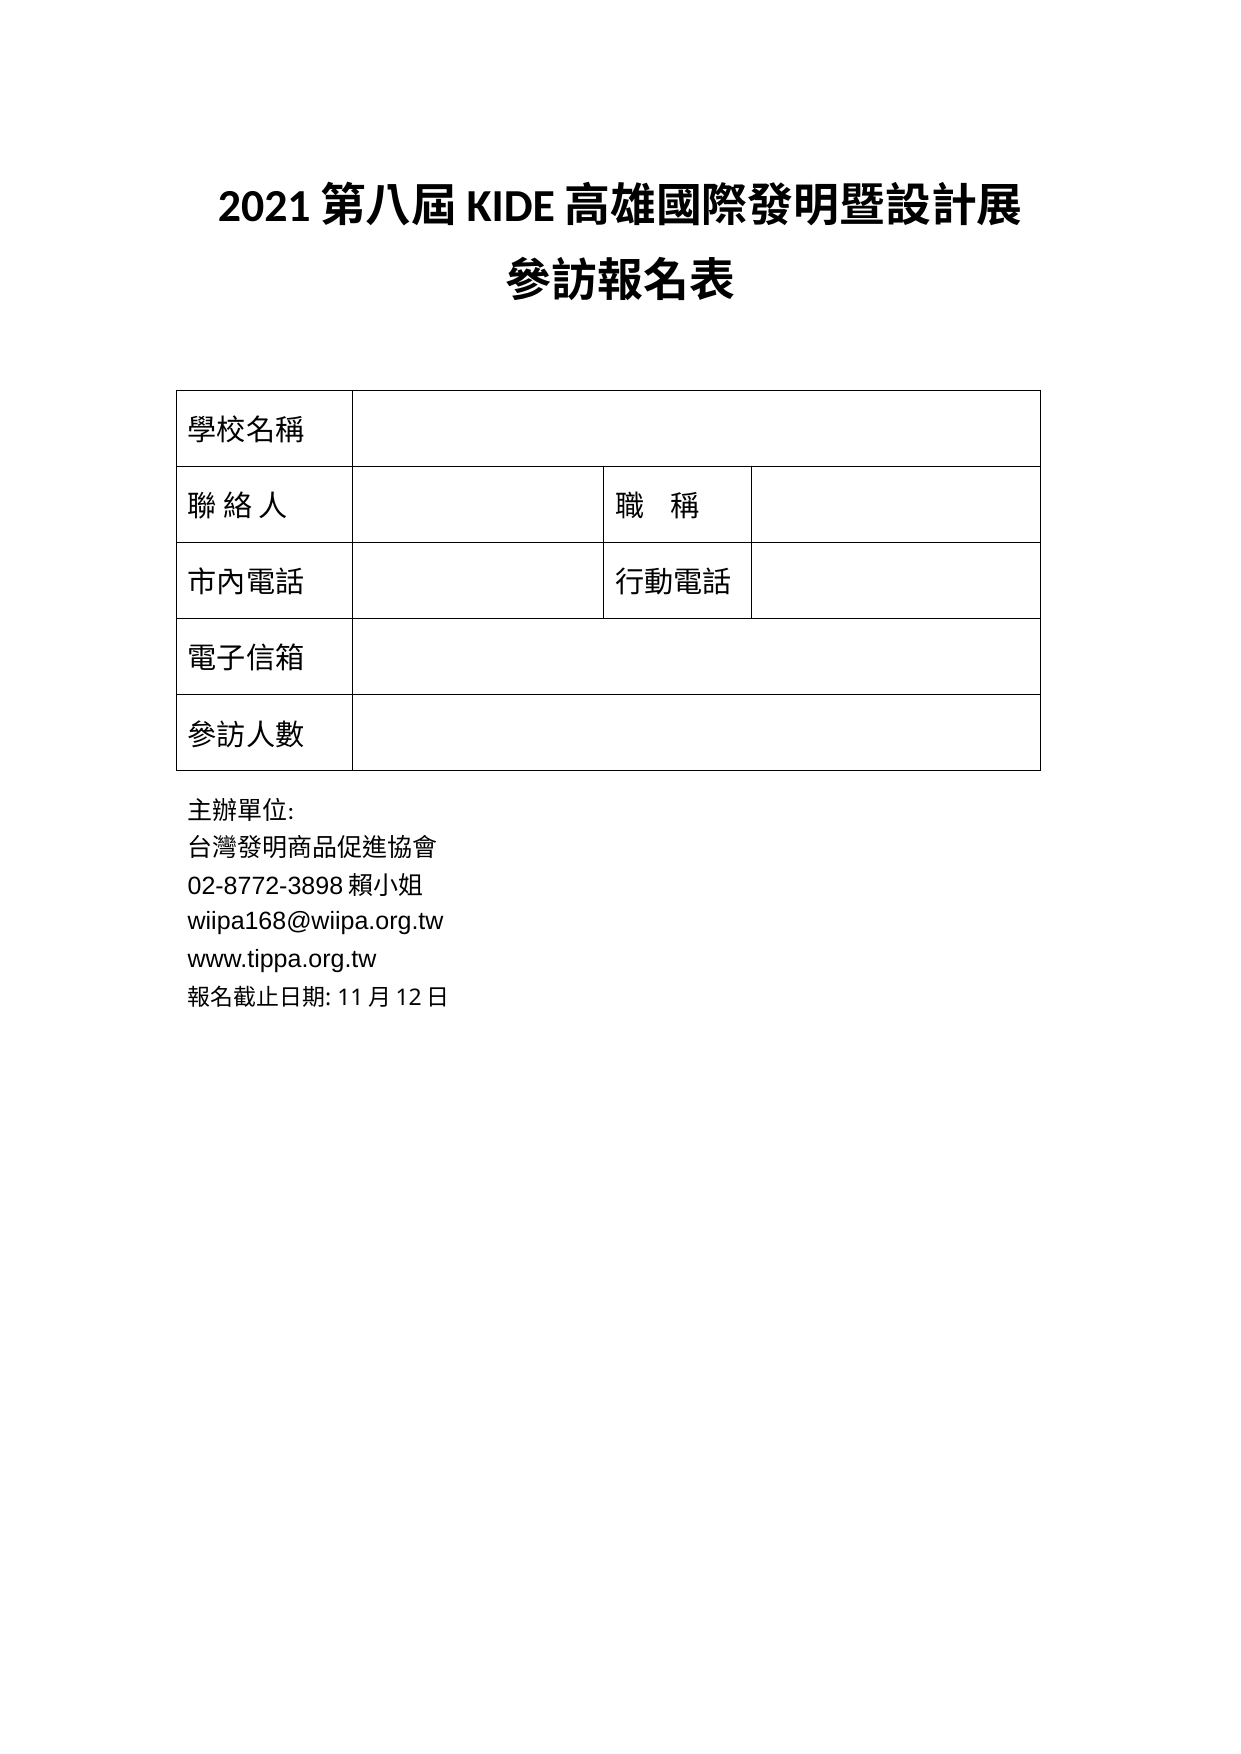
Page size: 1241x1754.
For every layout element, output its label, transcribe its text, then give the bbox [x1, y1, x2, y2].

table_cell [752, 543, 1040, 618]
text wiipa168@wiipa.org.tw [187, 902, 1053, 939]
table_cell 市內電話 [177, 543, 352, 618]
table_cell 參訪人數 [177, 695, 352, 770]
table_cell 電子信箱 [177, 619, 352, 694]
text 台灣發明商品促進協會 [187, 827, 1053, 864]
text 報名截止日期: 11月12日 [187, 977, 1053, 1014]
text www.tippa.org.tw [187, 939, 1053, 977]
table_cell [353, 619, 1040, 694]
table_cell 職 稱 [604, 467, 751, 542]
table_cell [353, 695, 1040, 770]
text 2021第八屆KIDE高雄國際發明暨設計展 [187, 164, 1053, 239]
table_header [353, 391, 1040, 466]
table_header 學校名稱 [177, 391, 352, 466]
text 參訪報名表 [187, 239, 1053, 314]
text 主辦單位: [187, 789, 1053, 827]
table_cell [752, 467, 1040, 542]
table_cell 行動電話 [604, 543, 751, 618]
text 02-8772-3898賴小姐 [187, 864, 1053, 902]
table_cell [353, 543, 603, 618]
table_cell 聯 絡 人 [177, 467, 352, 542]
table_cell [353, 467, 603, 542]
